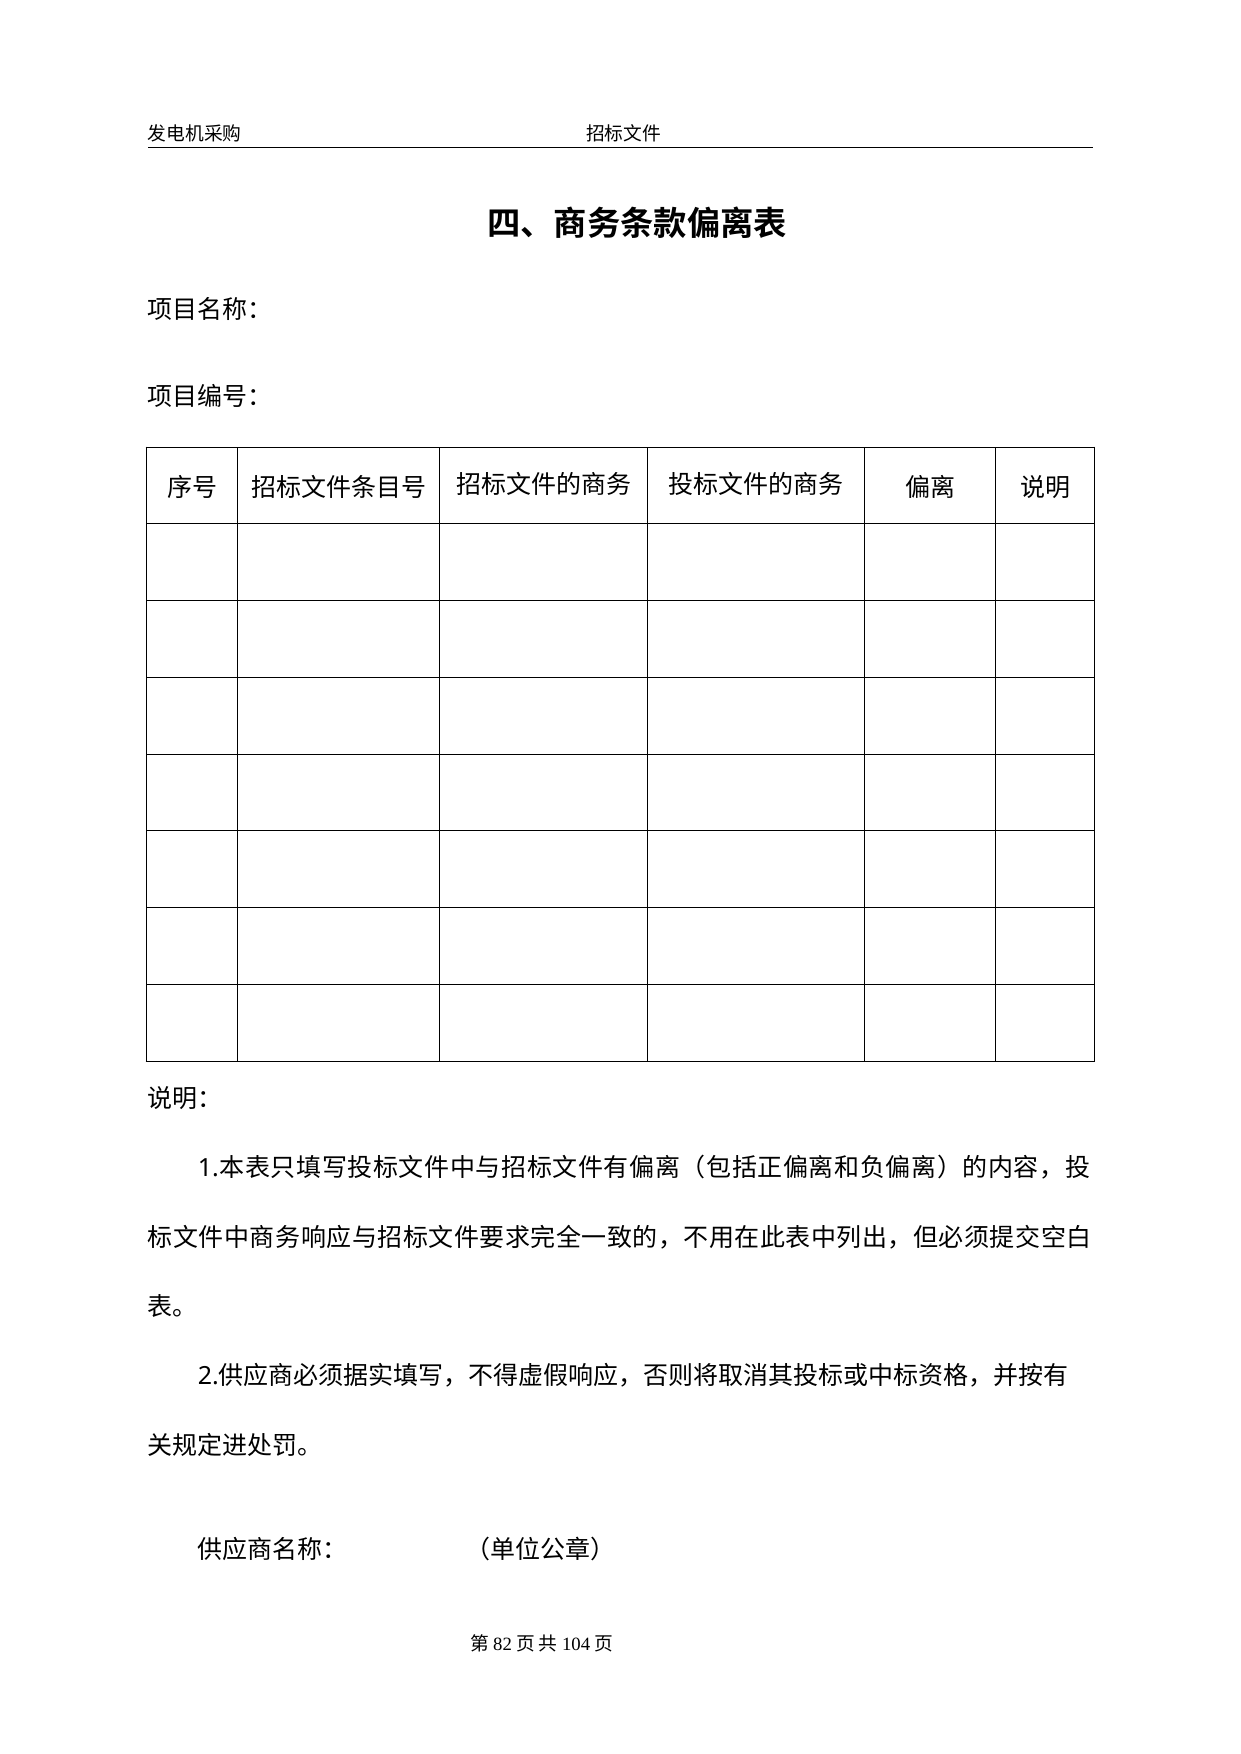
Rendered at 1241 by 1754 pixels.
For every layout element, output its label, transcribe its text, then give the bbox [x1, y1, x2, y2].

table_cell [238, 601, 439, 677]
table_cell [238, 831, 439, 907]
table_cell [648, 601, 864, 677]
table_cell [648, 524, 864, 600]
table_cell [440, 755, 647, 830]
table_cell [147, 831, 237, 907]
table_cell [147, 755, 237, 830]
table_cell [996, 524, 1094, 600]
table_cell [865, 678, 995, 754]
text 项目编号： [148, 360, 1093, 429]
table_cell [996, 755, 1094, 830]
table_cell [238, 755, 439, 830]
text 1.本表只填写投标文件中与招标文件有偏离（包括正偏离和负偏离）的内容，投标文件中商务响应与招标文件要求完全一致的，不用在此表中列出，但必须提交空白表。 [148, 1131, 1093, 1339]
table_header 招标文件的商务条款 [440, 448, 647, 523]
table_cell [865, 985, 995, 1061]
table_header 说明 [996, 448, 1094, 523]
text 2.供应商必须据实填写，不得虚假响应，否则将取消其投标或中标资格，并按有关规定进处罚。 [148, 1339, 1093, 1478]
table_cell [440, 601, 647, 677]
table_cell [440, 908, 647, 984]
table_cell [648, 755, 864, 830]
table_cell [147, 908, 237, 984]
text 项目名称： [148, 273, 1093, 343]
table_cell [865, 831, 995, 907]
table_cell [147, 678, 237, 754]
table_cell [865, 755, 995, 830]
table_cell [440, 985, 647, 1061]
table_cell [865, 601, 995, 677]
subtitle 四、商务条款偏离表 [148, 187, 1093, 256]
table_cell [648, 678, 864, 754]
table_cell [996, 831, 1094, 907]
table_cell [440, 678, 647, 754]
table_cell [238, 985, 439, 1061]
table_cell [440, 831, 647, 907]
table_cell [648, 908, 864, 984]
table_header 偏离 [865, 448, 995, 523]
text 供应商名称： （单位公章） [148, 1513, 1093, 1582]
table_cell [996, 985, 1094, 1061]
table_cell [865, 908, 995, 984]
table_header 序号 [147, 448, 237, 523]
table_cell [648, 985, 864, 1061]
table_cell [996, 601, 1094, 677]
table_header 招标文件条目号 [238, 448, 439, 523]
text 说明： [148, 1062, 1093, 1131]
table_cell [147, 985, 237, 1061]
table_header 投标文件的商务条款 [648, 448, 864, 523]
table_cell [865, 524, 995, 600]
table_cell [996, 908, 1094, 984]
table_cell [996, 678, 1094, 754]
table_cell [238, 678, 439, 754]
table_cell [147, 524, 237, 600]
table_cell [440, 524, 647, 600]
table_cell [147, 601, 237, 677]
table_cell [648, 831, 864, 907]
table_cell [238, 524, 439, 600]
table_cell [238, 908, 439, 984]
